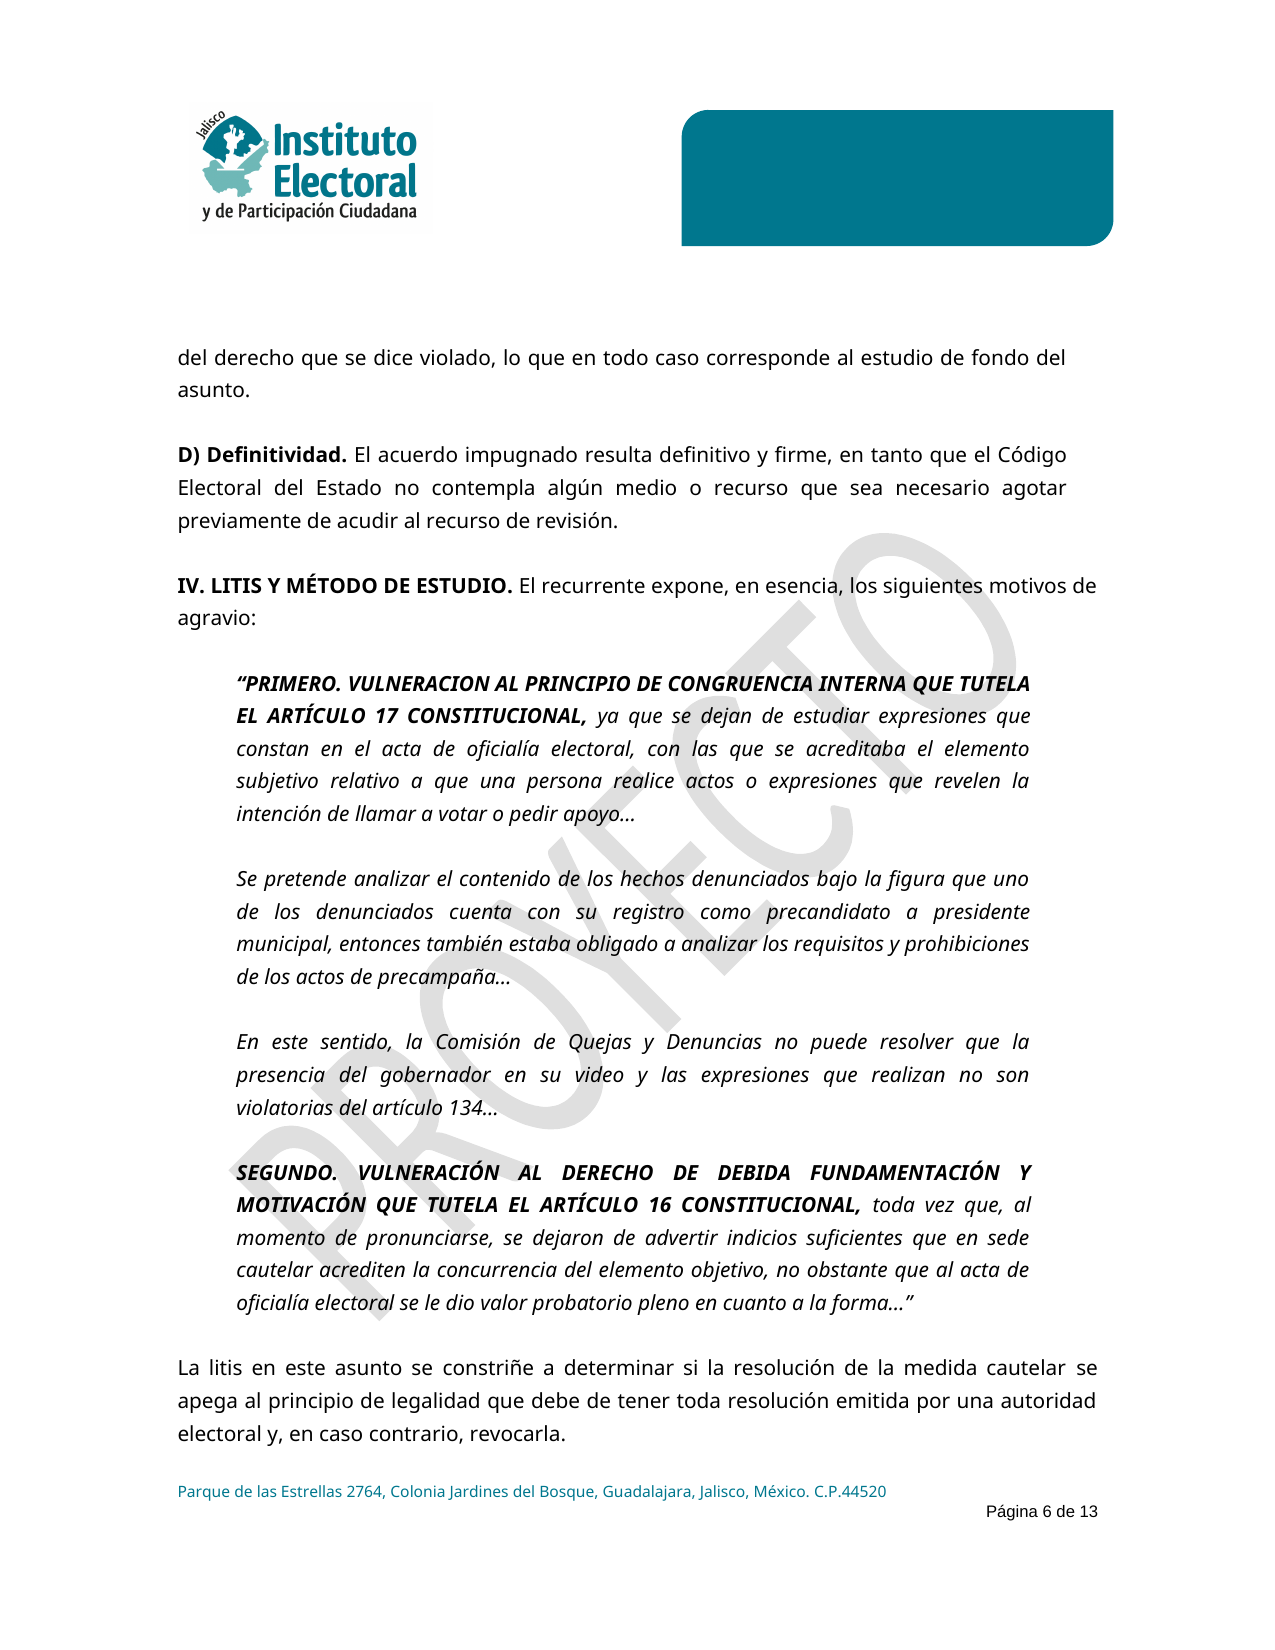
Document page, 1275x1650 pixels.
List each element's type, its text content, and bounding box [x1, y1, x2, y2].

text “PRIMERO. VULNERACION AL PRINCIPIO DE CONGRUENCIA INTERNA QUE TUTELA EL ARTÍCULO 17 CONSTITUCIONAL, ya que se dejan de estudiar expresiones que constan en el acta de oficialía electoral, con las que se acreditaba el elemento subjetivo relativo a que una persona realice actos o expresiones que revelen la intención de llamar a votar o pedir apoyo… [236, 669, 1034, 828]
text SEGUNDO. VULNERACIÓN AL DERECHO DE DEBIDA FUNDAMENTACIÓN Y MOTIVACIÓN QUE TUTELA EL ARTÍCULO 16 CONSTITUCIONAL, toda vez que, al momento de pronunciarse, se dejaron de advertir indicios suficientes que en sede cautelar acrediten la concurrencia del elemento objetivo, no obstante que al acta de oficialía electoral se le dio valor probatorio pleno en cuanto a la forma…” [236, 1158, 1034, 1317]
text La litis en este asunto se constriñe a determinar si la resolución de la medida cautelar se apega al principio de legalidad que debe de tener toda resolución emitida por una autoridad electoral y, en caso contrario, revocarla. [177, 1353, 1098, 1447]
picture [188, 102, 434, 234]
text IV. LITIS Y MÉTODO DE ESTUDIO. El recurrente expone, en esencia, los siguientes motivos de agravio: [177, 571, 1098, 632]
text D) Definitividad. El acuerdo impugnado resulta definitivo y firme, en tanto que el Código Electoral del Estado no contempla algún medio o recurso que sea necesario agotar previamente de acudir al recurso de revisión. [177, 441, 1068, 534]
text En este sentido, la Comisión de Quejas y Denuncias no puede resolver que la presencia del gobernador en su video y las expresiones que realizan no son violatorias del artículo 134… [236, 1027, 1034, 1121]
text Se pretende analizar el contenido de los hechos denunciados bajo la figura que uno de los denunciados cuenta con su registro como precandidato a presidente municipal, entonces también estaba obligado a analizar los requisitos y prohibiciones de los actos de precampaña… [236, 864, 1034, 991]
